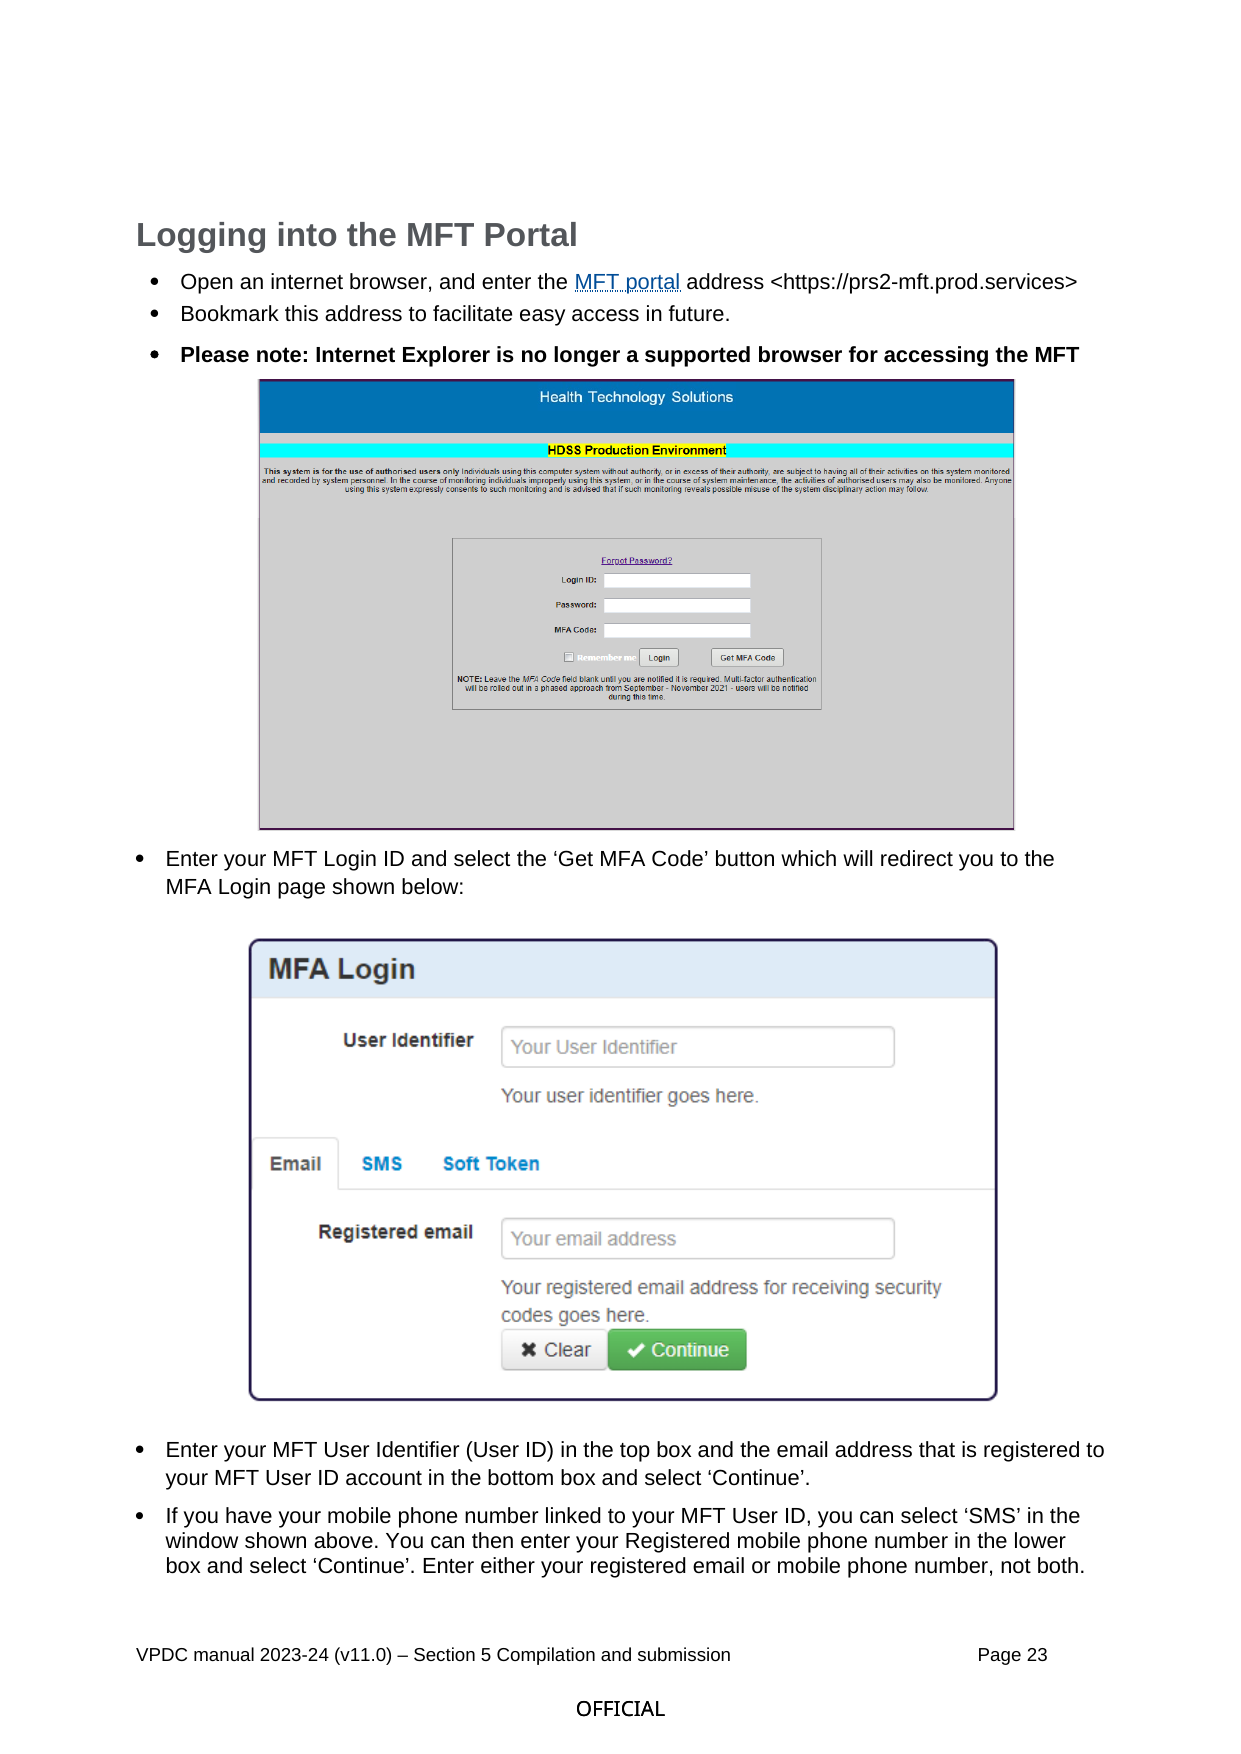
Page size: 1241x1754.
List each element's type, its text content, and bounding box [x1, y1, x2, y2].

list Please note: Internet Explorer is no longer a supported browser for accessing the MFT [151, 338, 1107, 367]
list If you have your mobile phone number linked to your MFT User ID, you can select ‘SMS’ in the window shown above. You can then enter your Registered mobile phone number in the lower box and select ‘Continue’. Enter either your registered email or mobile phone number, not both. [136, 1502, 1107, 1578]
picture [257, 379, 1016, 831]
list Enter your MFT User Identifier (User ID) in the top box and the email address that is registered to your MFT User ID account in the bottom box and select ‘Continue’. [136, 1434, 1107, 1490]
list Bookmark this address to facilitate easy access in future. [151, 298, 1107, 326]
subtitle Logging into the MFT Portal [136, 215, 1107, 253]
picture [224, 911, 1020, 1422]
list Enter your MFT Login ID and select the ‘Get MFA Code’ button which will redirect you to the MFA Login page shown below: [136, 843, 1107, 899]
list Open an internet browser, and enter the MFT portal address <https://prs2-mft.prod.services> [151, 266, 1107, 294]
